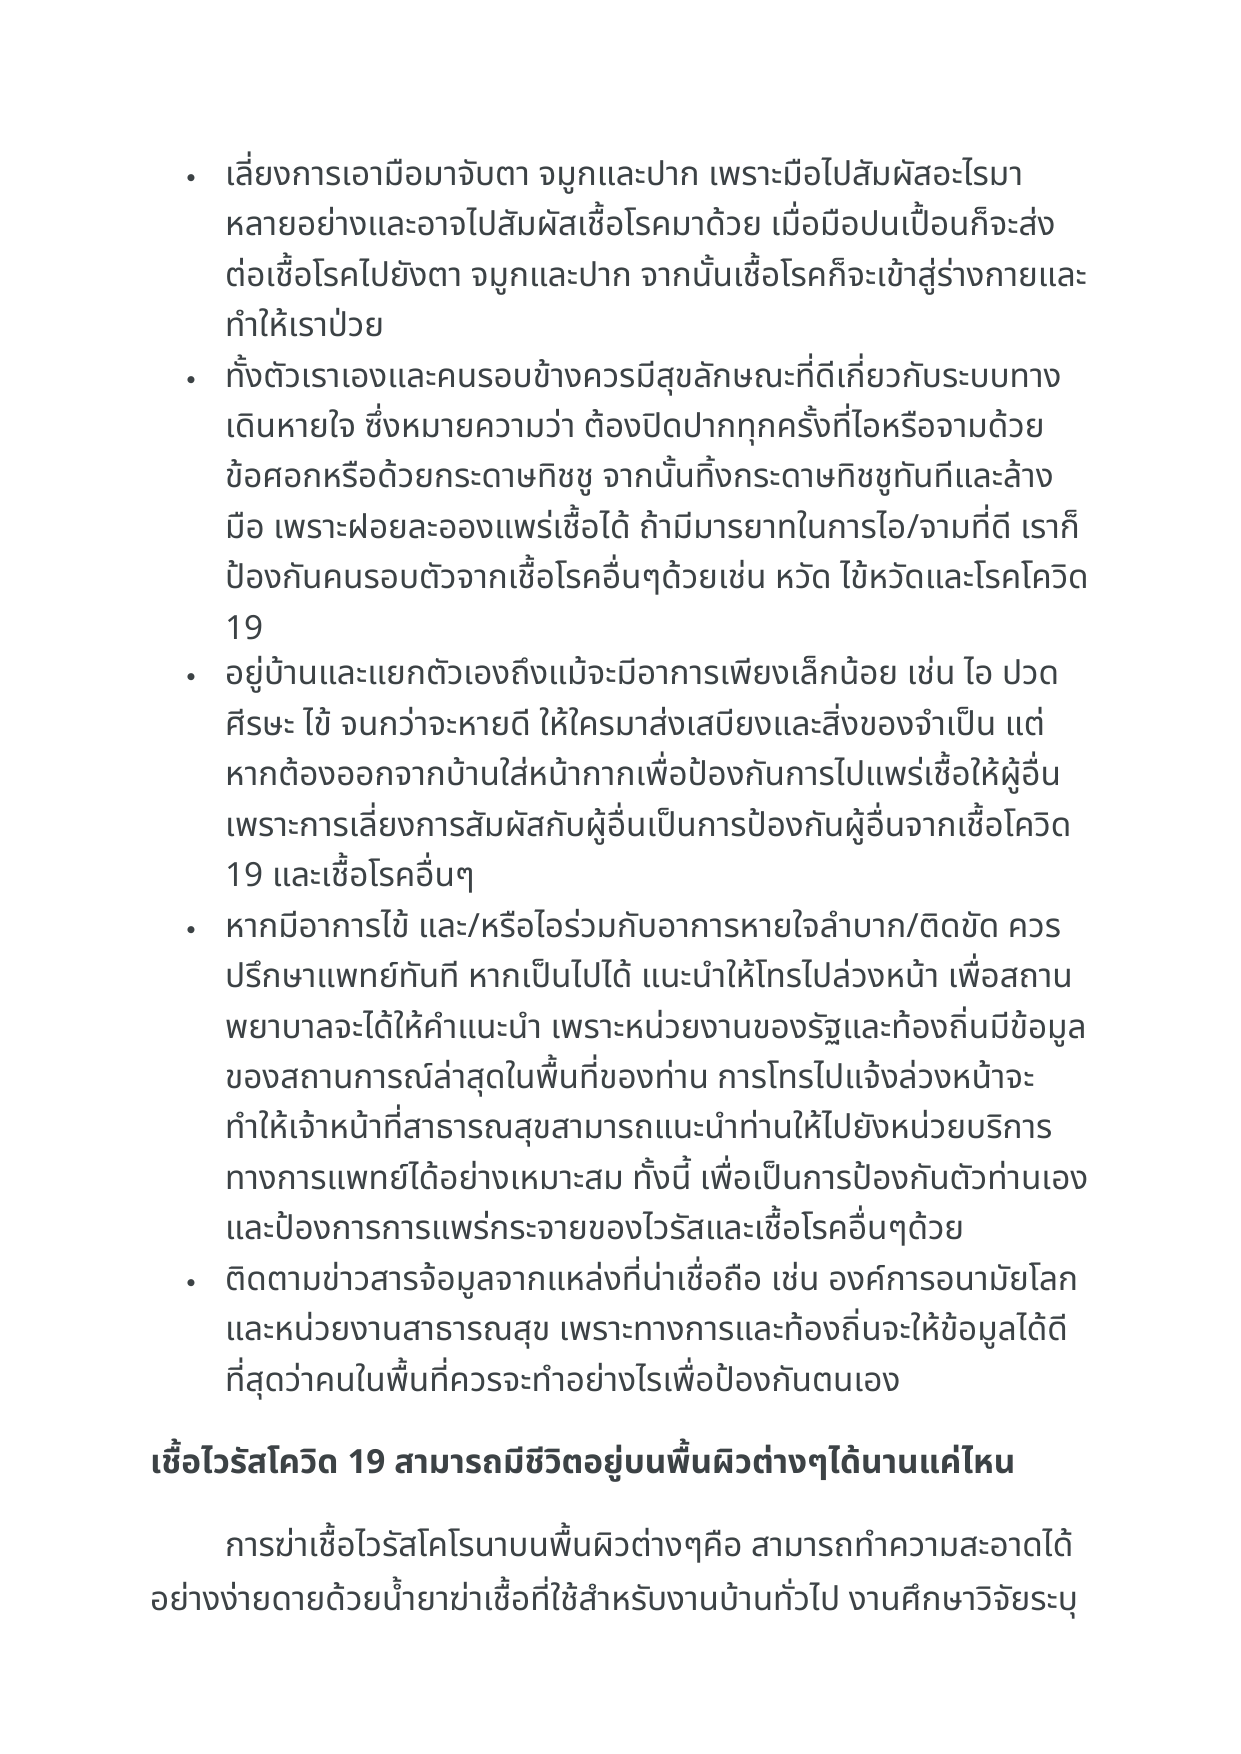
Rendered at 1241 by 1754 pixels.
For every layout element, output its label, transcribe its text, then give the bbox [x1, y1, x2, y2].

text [150, 1518, 1090, 1626]
list ทั้งตัวเราเองและคนรอบข้างควรมีสุขลักษณะที่ดีเกี่ยวกับระบบทางเดินหายใจ ซึ่งหมายความว่า ต้องปิดปากทุกครั้งที่ไอหรือจามด้วยข้อศอกหรือด้วยกระดาษทิชชู จากนั้นทิ้งกระดาษทิชชูทันทีและล้างมือ เพราะฝอยละอองแพร่เชื้อได้ ถ้ามีมารยาทในการไอ/จามที่ดี เราก็ป้องกันคนรอบตัวจากเชื้อโรคอื่นๆด้วยเช่น หวัด ไข้หวัดและโรคโควิด 19 [187, 352, 1090, 649]
list ติดตามข่าวสารจ้อมูลจากแหล่งที่น่าเชื่อถือ เช่น องค์การอนามัยโลกและหน่วยงานสาธารณสุข เพราะทางการและท้องถิ่นจะให้ข้อมูลได้ดีที่สุดว่าคนในพื้นที่ควรจะทำอย่างไรเพื่อป้องกันตนเอง [187, 1255, 1090, 1406]
text เชื้อไวรัสโควิด 19 สามารถมีชีวิตอยู่บนพื้นผิวต่างๆได้นานแค่ไหน [150, 1435, 1090, 1489]
list หากมีอาการไข้ และ/หรือไอร่วมกับอาการหายใจลำบาก/ติดขัด ควรปรึกษาแพทย์ทันที หากเป็นไปได้ แนะนำให้โทรไปล่วงหน้า เพื่อสถานพยาบาลจะได้ให้คำแนะนำ เพราะหน่วยงานของรัฐและท้องถิ่นมีข้อมูลของสถานการณ์ล่าสุดในพื้นที่ของท่าน การโทรไปแจ้งล่วงหน้าจะทำให้เจ้าหน้าที่สาธารณสุขสามารถแนะนำท่านให้ไปยังหน่วยบริการทางการแพทย์ได้อย่างเหมาะสม ทั้งนี้ เพื่อเป็นการป้องกันตัวท่านเองและป้องการการแพร่กระจายของไวรัสและเชื้อโรคอื่นๆด้วย [187, 902, 1090, 1255]
list อยู่บ้านและแยกตัวเองถึงแม้จะมีอาการเพียงเล็กน้อย เช่น ไอ ปวดศีรษะ ไข้ จนกว่าจะหายดี ให้ใครมาส่งเสบียงและสิ่งของจำเป็น แต่หากต้องออกจากบ้านใส่หน้ากากเพื่อป้องกันการไปแพร่เชื้อให้ผู้อื่น เพราะการเลี่ยงการสัมผัสกับผู้อื่นเป็นการป้องกันผู้อื่นจากเชื้อโควิด 19 และเชื้อโรคอื่นๆ [187, 649, 1090, 902]
list เลี่ยงการเอามือมาจับตา จมูกและปาก เพราะมือไปสัมผัสอะไรมาหลายอย่างและอาจไปสัมผัสเชื้อโรคมาด้วย เมื่อมือปนเปื้อนก็จะส่งต่อเชื้อโรคไปยังตา จมูกและปาก จากนั้นเชื้อโรคก็จะเข้าสู่ร่างกายและทำให้เราป่วย [187, 150, 1090, 352]
